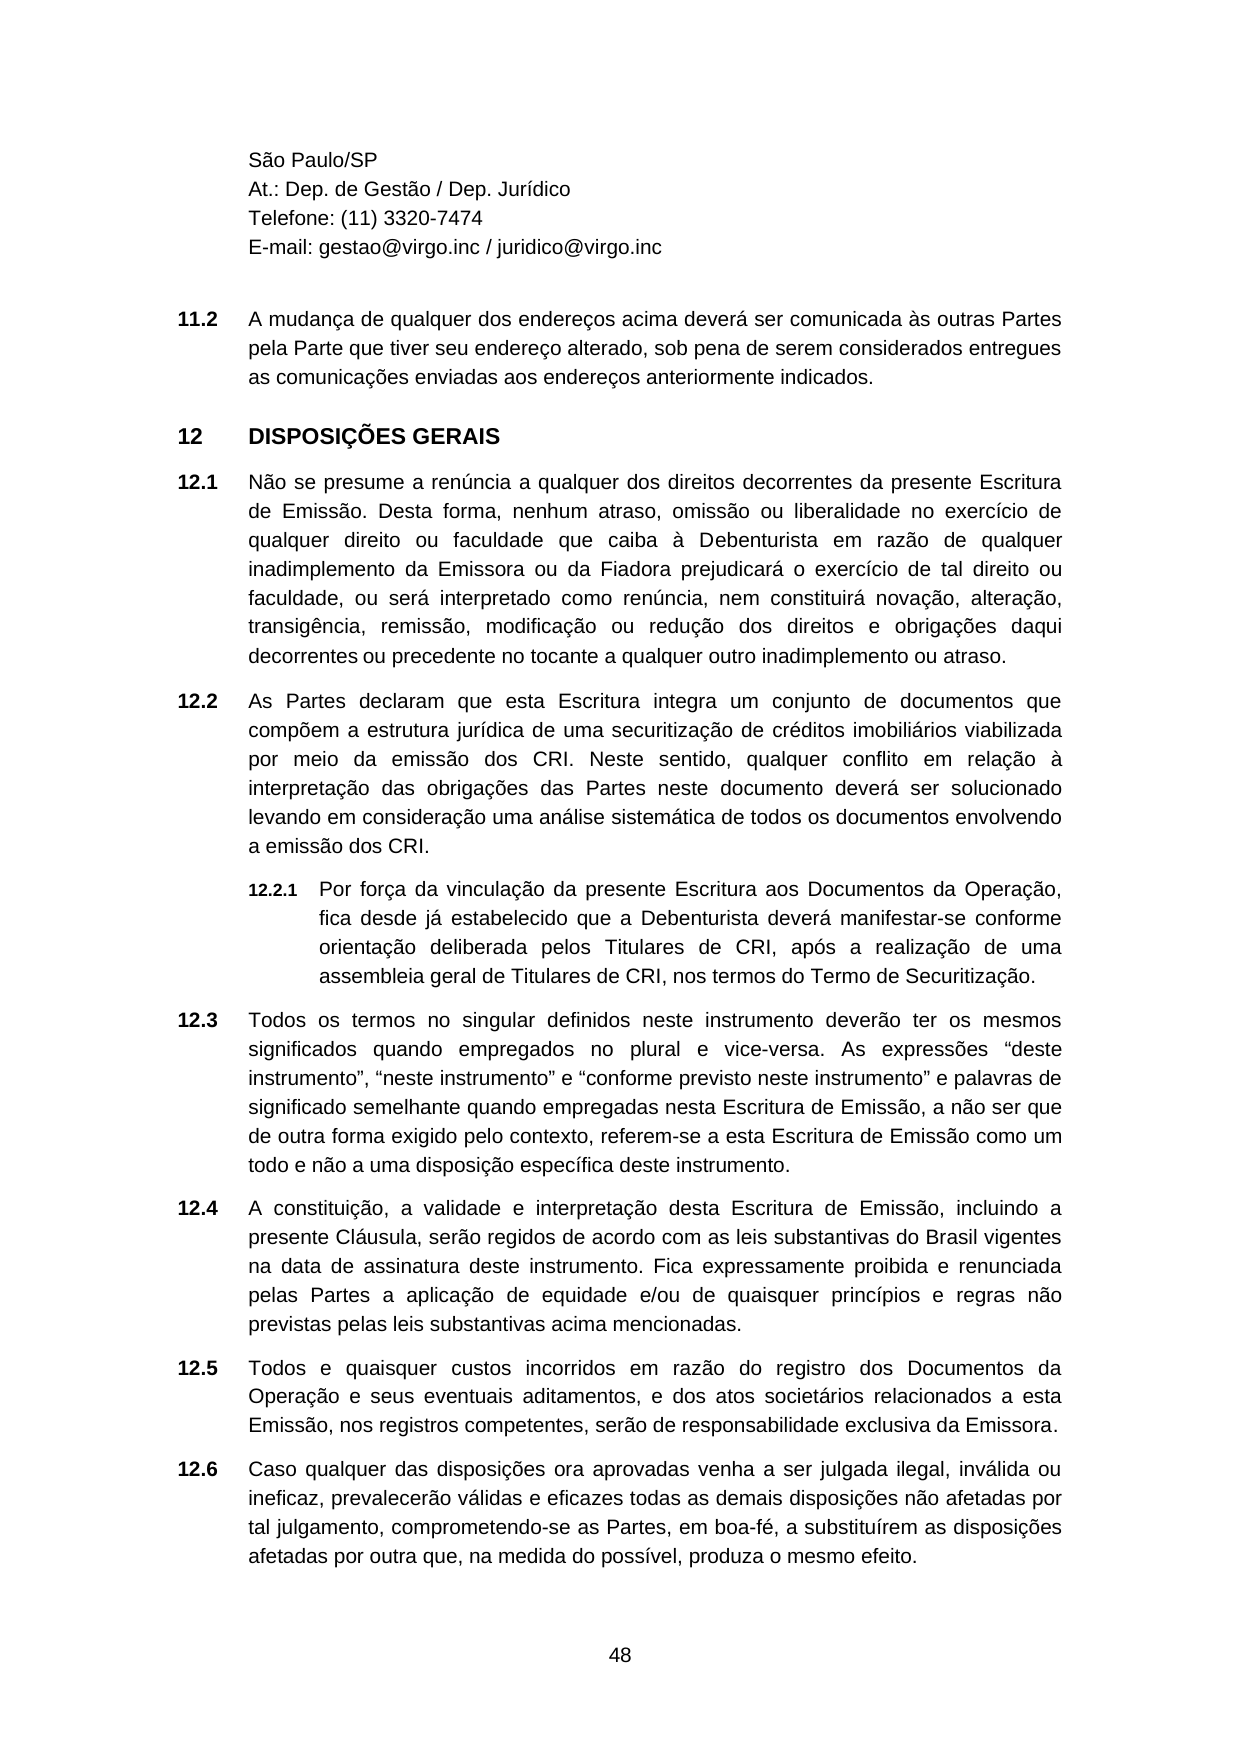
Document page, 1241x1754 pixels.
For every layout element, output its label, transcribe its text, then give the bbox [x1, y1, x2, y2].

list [248, 148, 1063, 258]
text Todos os termos no singular definidos neste instrumento deverão ter os mesmos significados quando empregados no plural e vice-versa. As expressões “deste instrumento”, “neste instrumento” e “conforme previsto neste instrumento” e palavras de significado semelhante quando empregadas nesta Escritura de Emissão, a não ser que de outra forma exigido pelo contexto, referem-se a esta Escritura de Emissão como um todo e não a uma disposição específica deste instrumento. [177, 1008, 1063, 1176]
text Caso qualquer das disposições ora aprovadas venha a ser julgada ilegal, inválida ou ineficaz, prevalecerão válidas e eficazes todas as demais disposições não afetadas por tal julgamento, comprometendo-se as Partes, em boa-fé, a substituírem as disposições afetadas por outra que, na medida do possível, produza o mesmo efeito. [177, 1457, 1063, 1568]
text A constituição, a validade e interpretação desta Escritura de Emissão, incluindo a presente Cláusula, serão regidos de acordo com as leis substantivas do Brasil vigentes na data de assinatura deste instrumento. Fica expressamente proibida e renunciada pelas Partes a aplicação de equidade e/ou de quaisquer princípios e regras não previstas pelas leis substantivas acima mencionadas. [177, 1196, 1063, 1336]
text Não se presume a renúncia a qualquer dos direitos decorrentes da presente Escritura de Emissão. Desta forma, nenhum atraso, omissão ou liberalidade no exercício de qualquer direito ou faculdade que caiba à Debenturista em razão de qualquer inadimplemento da Emissora ou da Fiadora prejudicará o exercício de tal direito ou faculdade, ou será interpretado como renúncia, nem constituirá novação, alteração, transigência, remissão, modificação ou redução dos direitos e obrigações daqui decorrentes ou precedente no tocante a qualquer outro inadimplemento ou atraso. [177, 469, 1063, 669]
text Por força da vinculação da presente Escritura aos Documentos da Operação, fica desde já estabelecido que a Debenturista deverá manifestar-se conforme orientação deliberada pelos Titulares de CRI, após a realização de uma assembleia geral de Titulares de CRI, nos termos do Termo de Securitização. [248, 877, 1063, 988]
text DISPOSIÇÕES GERAIS [177, 423, 1063, 449]
text A mudança de qualquer dos endereços acima deverá ser comunicada às outras Partes pela Parte que tiver seu endereço alterado, sob pena de serem considerados entregues as comunicações enviadas aos endereços anteriormente indicados. [177, 307, 1063, 389]
text Todos e quaisquer custos incorridos em razão do registro dos Documentos da Operação e seus eventuais aditamentos, e dos atos societários relacionados a esta Emissão, nos registros competentes, serão de responsabilidade exclusiva da Emissora. [177, 1355, 1063, 1437]
text As Partes declaram que esta Escritura integra um conjunto de documentos que compõem a estrutura jurídica de uma securitização de créditos imobiliários viabilizada por meio da emissão dos CRI. Neste sentido, qualquer conflito em relação à interpretação das obrigações das Partes neste documento deverá ser solucionado levando em consideração uma análise sistemática de todos os documentos envolvendo a emissão dos CRI. [177, 689, 1063, 858]
